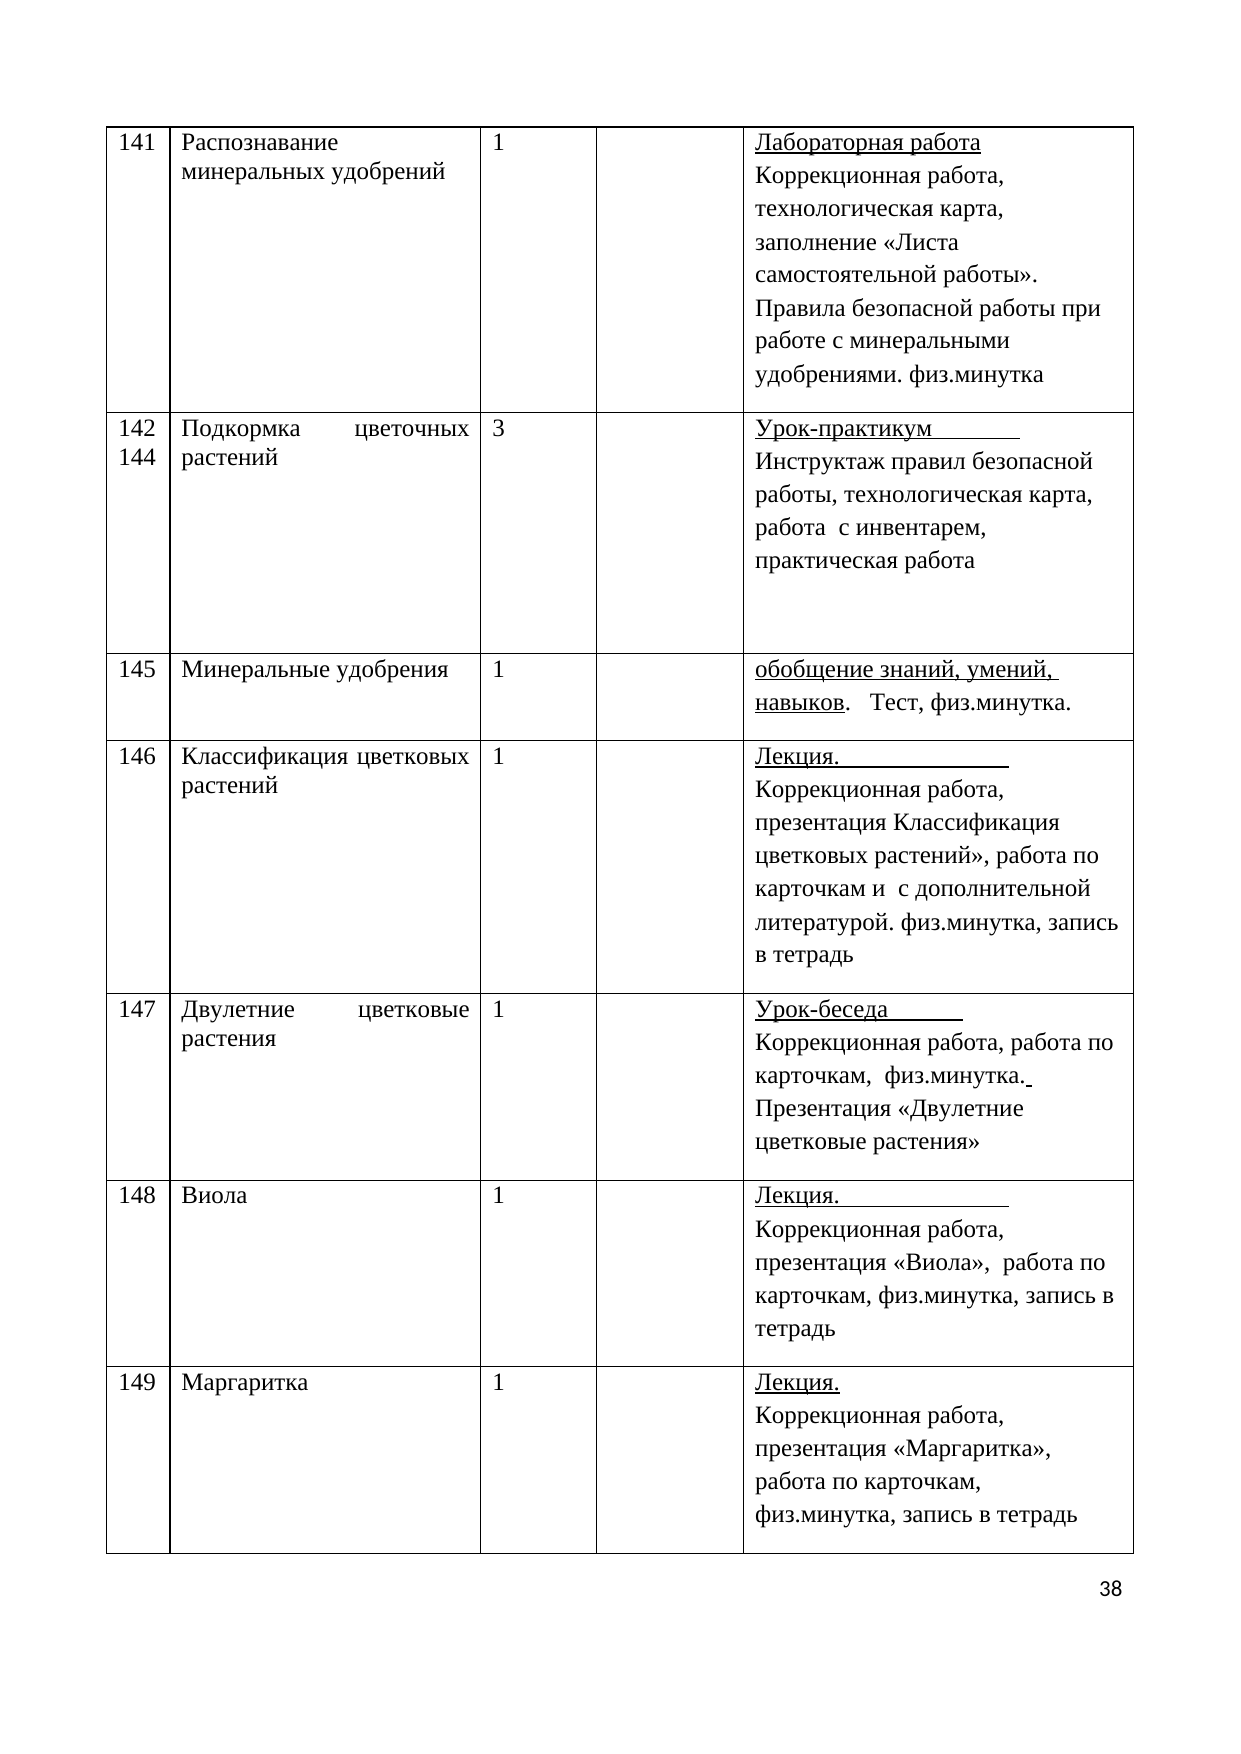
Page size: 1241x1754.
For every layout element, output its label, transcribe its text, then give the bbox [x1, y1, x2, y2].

table_cell 1 [481, 1181, 596, 1366]
table_cell [597, 128, 743, 412]
table_cell 142 144 [107, 413, 169, 653]
table_cell обобщение знаний, умений, навыков. Тест, физ.минутка. [744, 654, 1133, 740]
table_cell Двулетние цветковые растения [171, 994, 480, 1179]
table_cell [597, 741, 743, 993]
table_cell Урок-беседа Коррекционная работа, работа по карточкам, физ.минутка. Презентация «Двулетние цветковые растения» [744, 994, 1133, 1179]
table_cell Урок-практикум Инструктаж правил безопасной работы, технологическая карта, работа с инвентарем, практическая работа [744, 413, 1133, 653]
table_cell 147 [107, 994, 169, 1179]
table_cell 141 [107, 128, 169, 412]
table_cell 1 [481, 741, 596, 993]
table_cell 146 [107, 741, 169, 993]
table_cell Лабораторная работа Коррекционная работа, технологическая карта, заполнение «Листа самостоятельной работы». Правила безопасной работы при работе с минеральными удобрениями. физ.минутка [744, 128, 1133, 412]
table_cell 3 [481, 413, 596, 653]
table_cell 145 [107, 654, 169, 740]
table_cell 148 [107, 1181, 169, 1366]
table_cell Лекция. Коррекционная работа, презентация «Маргаритка», работа по карточкам, физ.минутка, запись в тетрадь [744, 1367, 1133, 1553]
table_cell Минеральные удобрения [171, 654, 480, 740]
table_cell 149 [107, 1367, 169, 1553]
table_cell [597, 994, 743, 1179]
table_cell Классификация цветковых растений [171, 741, 480, 993]
table_cell Подкормка цветочных растений [171, 413, 480, 653]
table_cell [597, 1181, 743, 1366]
table_cell 1 [481, 128, 596, 412]
table_cell Лекция. Коррекционная работа, презентация Классификация цветковых растений», работа по карточкам и с дополнительной литературой. физ.минутка, запись в тетрадь [744, 741, 1133, 993]
table_cell 1 [481, 654, 596, 740]
table_cell [597, 654, 743, 740]
table_cell Лекция. Коррекционная работа, презентация «Виола», работа по карточкам, физ.минутка, запись в тетрадь [744, 1181, 1133, 1366]
table_cell Распознавание минеральных удобрений [171, 128, 480, 412]
table_cell [597, 413, 743, 653]
table_cell 1 [481, 1367, 596, 1553]
table_cell 1 [481, 994, 596, 1179]
table_cell [597, 1367, 743, 1553]
table_cell Виола [171, 1181, 480, 1366]
table_cell Маргаритка [171, 1367, 480, 1553]
